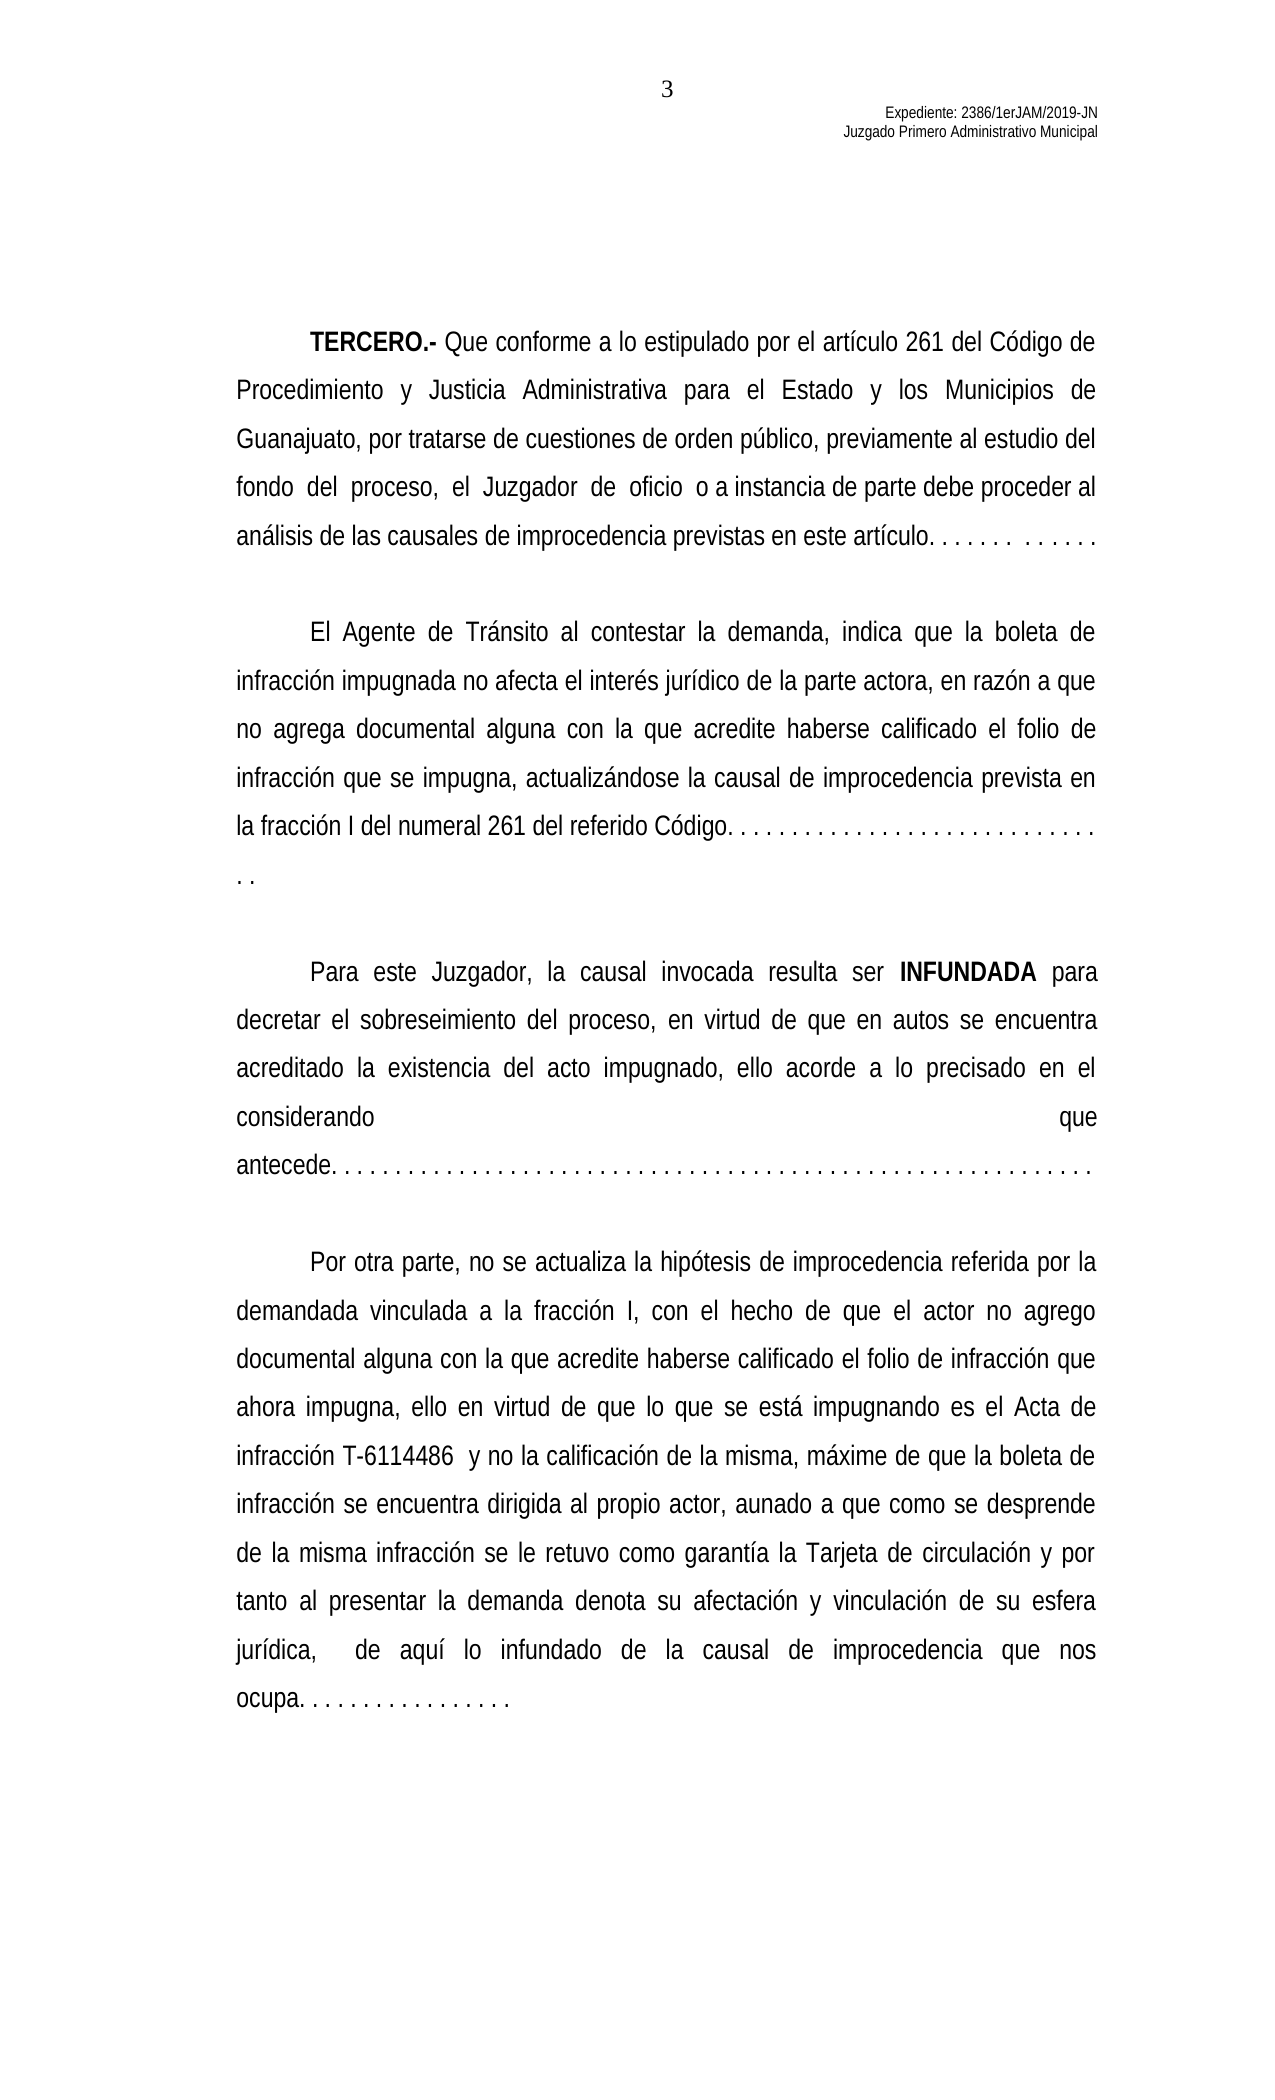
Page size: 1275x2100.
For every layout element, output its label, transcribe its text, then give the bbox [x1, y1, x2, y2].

text El Agente de Tránsito al contestar la demanda, indica que la boleta de infracción impugnada no afecta el interés jurídico de la parte actora, en razón a que no agrega documental alguna con la que acredite haberse calificado el folio de infracción que se impugna, actualizándose la causal de improcedencia prevista en la fracción I del numeral 261 del referido Código. . . . . . . . . . . . . . . . . . . . . . . . . . . . . . . [236, 616, 1098, 890]
text Por otra parte, no se actualiza la hipótesis de improcedencia referida por la demandada vinculada a la fracción I, con el hecho de que el actor no agrego documental alguna con la que acredite haberse calificado el folio de infracción que ahora impugna, ello en virtud de que lo que se está impugnando es el Acta de infracción T-6114486 y no la calificación de la misma, máxime de que la boleta de infracción se encuentra dirigida al propio actor, aunado a que como se desprende de la misma infracción se le retuvo como garantía la Tarjeta de circulación y por tanto al presentar la demanda denota su afectación y vinculación de su esfera jurídica, de aquí lo infundado de la causal de improcedencia que nos ocupa. . . . . . . . . . . . . . . . . [236, 1245, 1098, 1713]
text Para este Juzgador, la causal invocada resulta ser INFUNDADA para decretar el sobreseimiento del proceso, en virtud de que en autos se encuentra acreditado la existencia del acto impugnado, ello acorde a lo precisado en el considerando que antecede. . . . . . . . . . . . . . . . . . . . . . . . . . . . . . . . . . . . . . . . . . . . . . . . . . . . . . . . . . . . [236, 954, 1098, 1181]
text TERCERO.- Que conforme a lo estipulado por el artículo 261 del Código de Procedimiento y Justicia Administrativa para el Estado y los Municipios de Guanajuato, por tratarse de cuestiones de orden público, previamente al estudio del fondo del proceso, el Juzgador de oficio o a instancia de parte debe proceder al análisis de las causales de improcedencia previstas en este artículo. . . . . . . . . . . . . [236, 325, 1098, 551]
